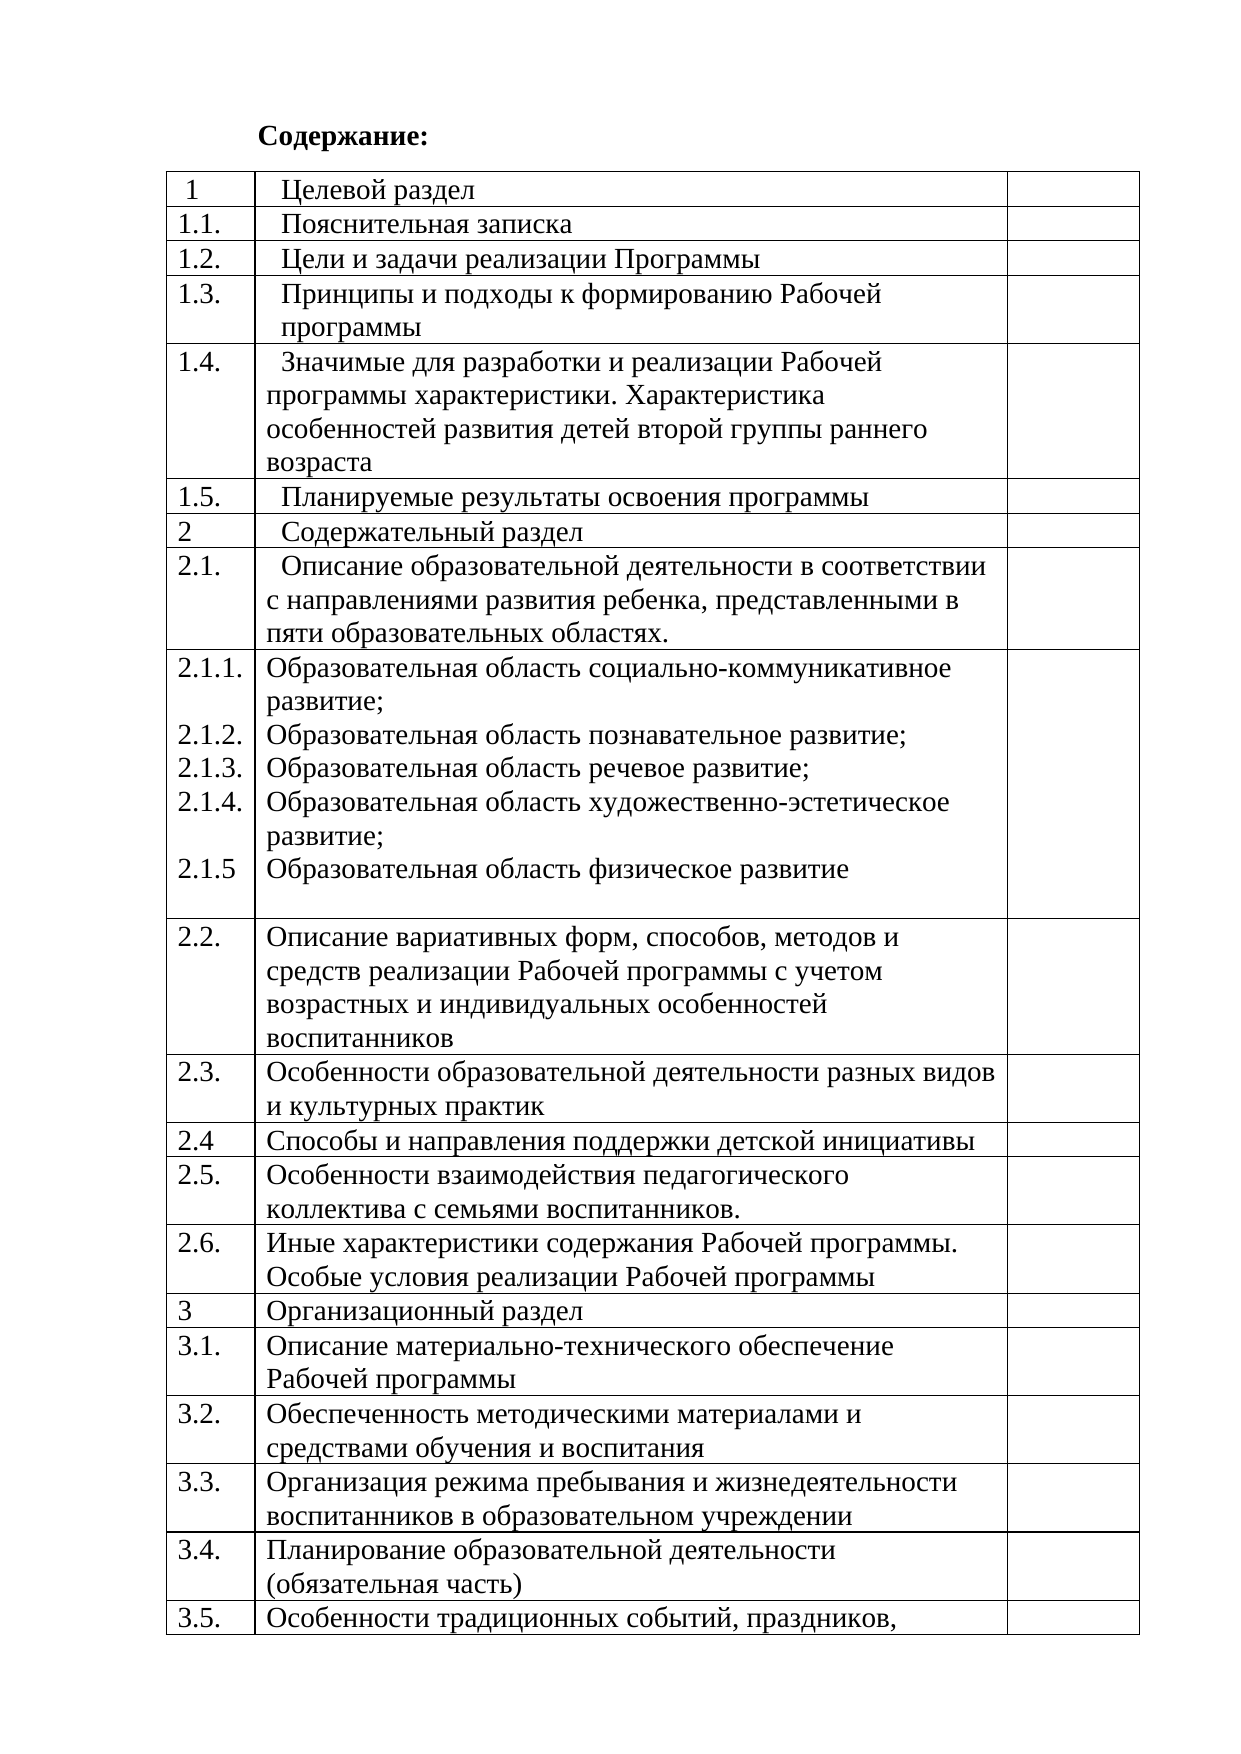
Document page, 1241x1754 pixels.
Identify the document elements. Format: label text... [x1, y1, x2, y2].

table_cell Описание материально-технического обеспечение Рабочей программы [256, 1328, 1007, 1395]
text Содержание: [177, 118, 1152, 152]
table_cell Содержательный раздел [256, 514, 1007, 547]
table_cell Особенности взаимодействия педагогического коллектива с семьями воспитанников. [256, 1157, 1007, 1224]
table_cell 2.1.1. 2.1.2. 2.1.3. 2.1.4. 2.1.5 [167, 650, 254, 918]
table_cell 1.1. [167, 207, 254, 240]
table_header 1 [167, 172, 254, 206]
table_cell Способы и направления поддержки детской инициативы [256, 1123, 1007, 1156]
table_cell Принципы и подходы к формированию Рабочей программы [256, 276, 1007, 343]
table_cell Пояснительная записка [256, 207, 1007, 240]
table_cell 3.2. [167, 1396, 254, 1463]
table_cell Описание образовательной деятельности в соответствии с направлениями развития ребенка, представленными в пяти образовательных областях. [256, 548, 1007, 649]
table_cell [1008, 919, 1139, 1053]
table_cell [1008, 479, 1139, 513]
table_cell Описание вариативных форм, способов, методов и средств реализации Рабочей программы с учетом возрастных и индивидуальных особенностей воспитанников [256, 919, 1007, 1053]
table_cell Обеспеченность методическими материалами и средствами обучения и воспитания [256, 1396, 1007, 1463]
table_cell Цели и задачи реализации Программы [256, 241, 1007, 275]
table_cell 2 [167, 514, 254, 547]
table_cell 2.4 [167, 1123, 254, 1156]
table_cell 2.1. [167, 548, 254, 649]
table_cell Организационный раздел [256, 1294, 1007, 1327]
table_cell [1008, 514, 1139, 547]
table_cell 3.5. [167, 1601, 254, 1634]
table_cell Особенности образовательной деятельности разных видов и культурных практик [256, 1055, 1007, 1122]
table_cell [1008, 344, 1139, 478]
table_cell Организация режима пребывания и жизнедеятельности воспитанников в образовательном учреждении [256, 1464, 1007, 1531]
table_cell 1.5. [167, 479, 254, 513]
table_cell Иные характеристики содержания Рабочей программы. Особые условия реализации Рабочей программы [256, 1225, 1007, 1292]
table_cell 3.1. [167, 1328, 254, 1395]
table_cell 3 [167, 1294, 254, 1327]
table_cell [256, 1601, 1007, 1634]
table_cell 2.6. [167, 1225, 254, 1292]
table_cell 3.3. [167, 1464, 254, 1531]
table_cell Планируемые результаты освоения программы [256, 479, 1007, 513]
table_cell [1008, 1396, 1139, 1463]
table_cell [1008, 1328, 1139, 1395]
table_cell Значимые для разработки и реализации Рабочей программы характеристики. Характеристика особенностей развития детей второй группы раннего возраста [256, 344, 1007, 478]
table_cell 1.3. [167, 276, 254, 343]
table_cell [1008, 1533, 1139, 1599]
table_cell [1008, 1601, 1139, 1634]
table_cell 2.5. [167, 1157, 254, 1224]
table_cell [1008, 650, 1139, 918]
table_cell [1008, 1157, 1139, 1224]
table_cell [1008, 207, 1139, 240]
table_header Целевой раздел [256, 172, 1007, 206]
table_cell Планирование образовательной деятельности (обязательная часть) [256, 1533, 1007, 1599]
table_cell [1008, 548, 1139, 649]
table_cell 1.2. [167, 241, 254, 275]
table_cell 2.2. [167, 919, 254, 1053]
table_cell 3.4. [167, 1533, 254, 1599]
table_cell [1008, 1055, 1139, 1122]
table_cell 2.3. [167, 1055, 254, 1122]
table_cell [1008, 1123, 1139, 1156]
table_header [1008, 172, 1139, 206]
table_cell [1008, 1464, 1139, 1531]
table_cell [1008, 1294, 1139, 1327]
table_cell Образовательная область социально-коммуникативное развитие; Образовательная область познавательное развитие; Образовательная область речевое развитие; Образовательная область художественно-эстетическое развитие; Образовательная область физическое развитие [256, 650, 1007, 918]
table_cell [1008, 1225, 1139, 1292]
table_cell [1008, 241, 1139, 275]
table_cell 1.4. [167, 344, 254, 478]
table_cell [1008, 276, 1139, 343]
